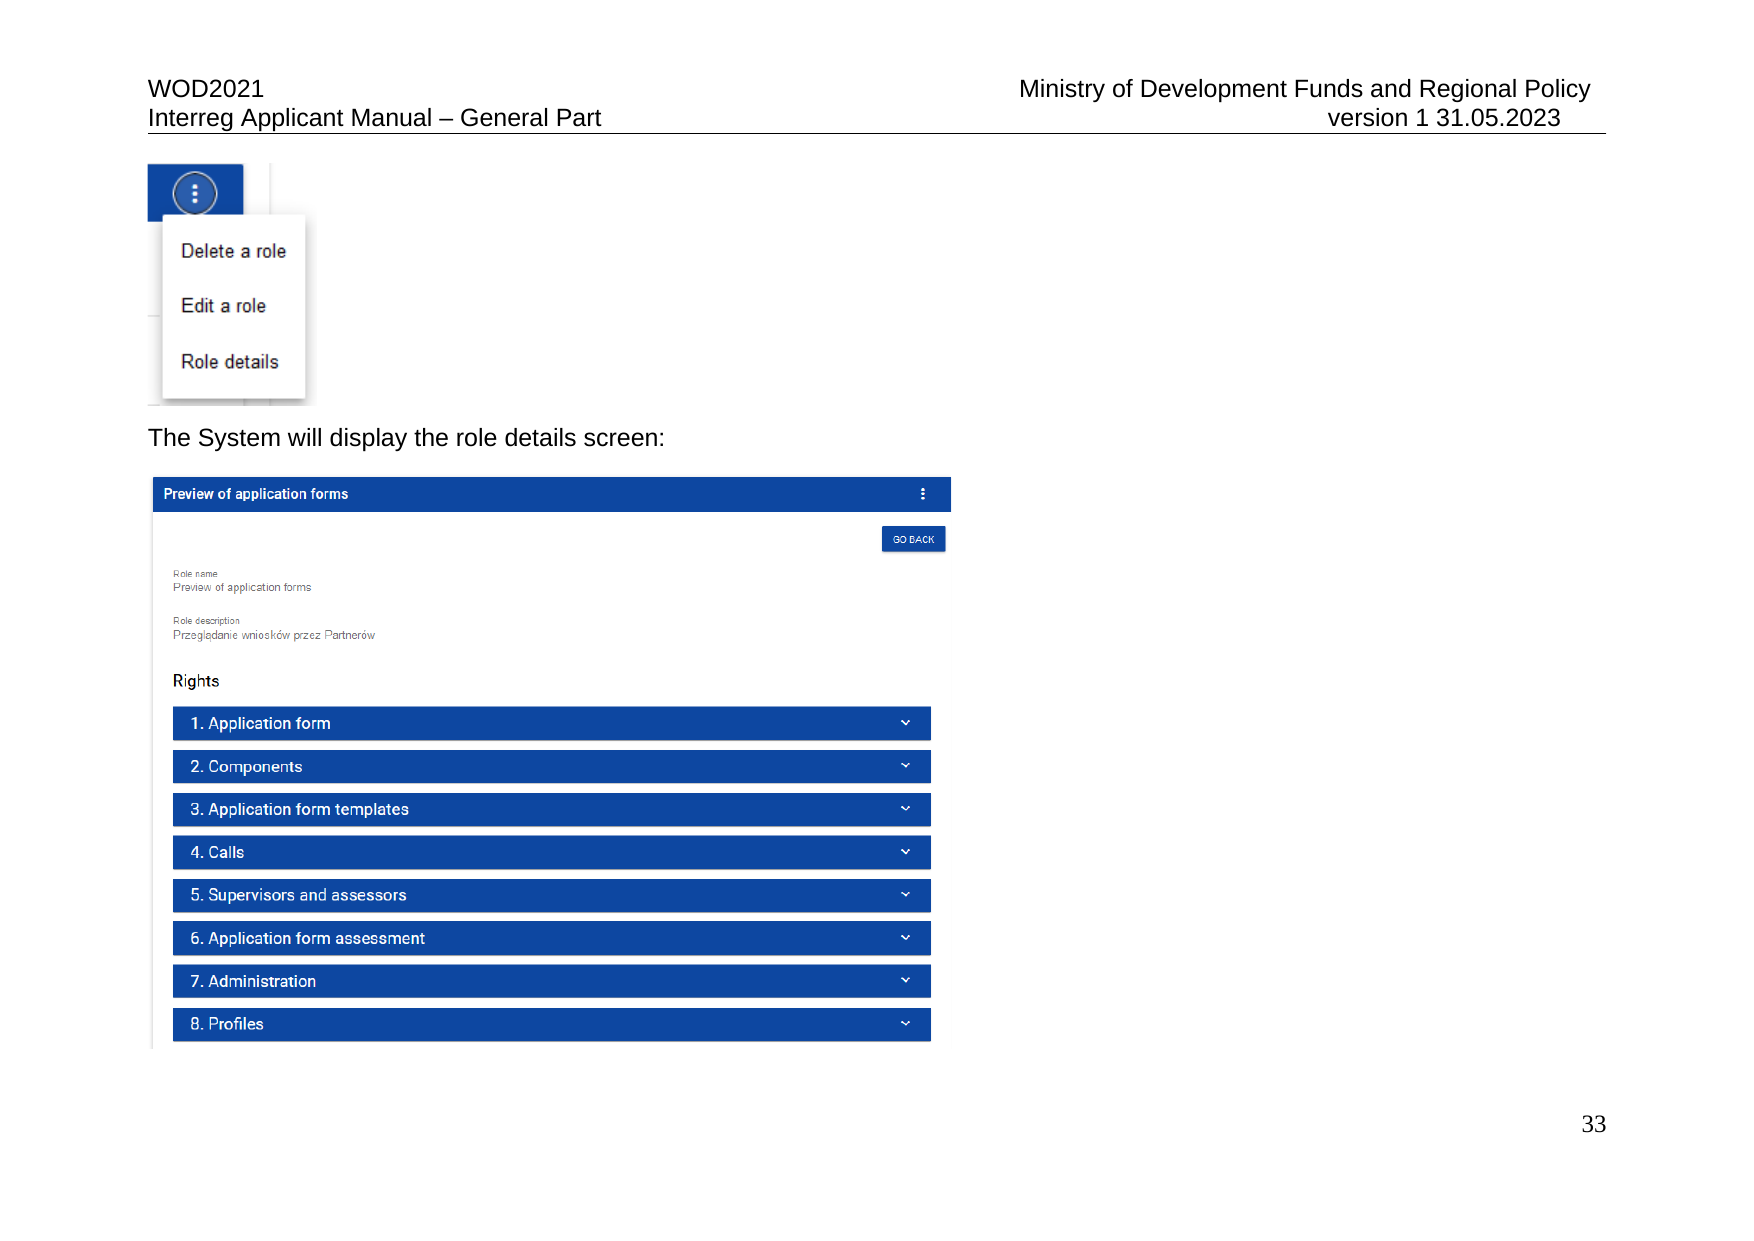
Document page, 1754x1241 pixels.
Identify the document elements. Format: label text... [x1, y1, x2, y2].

text The System will display the role details screen: [148, 422, 1606, 451]
picture [147, 468, 952, 1049]
picture [147, 163, 317, 406]
